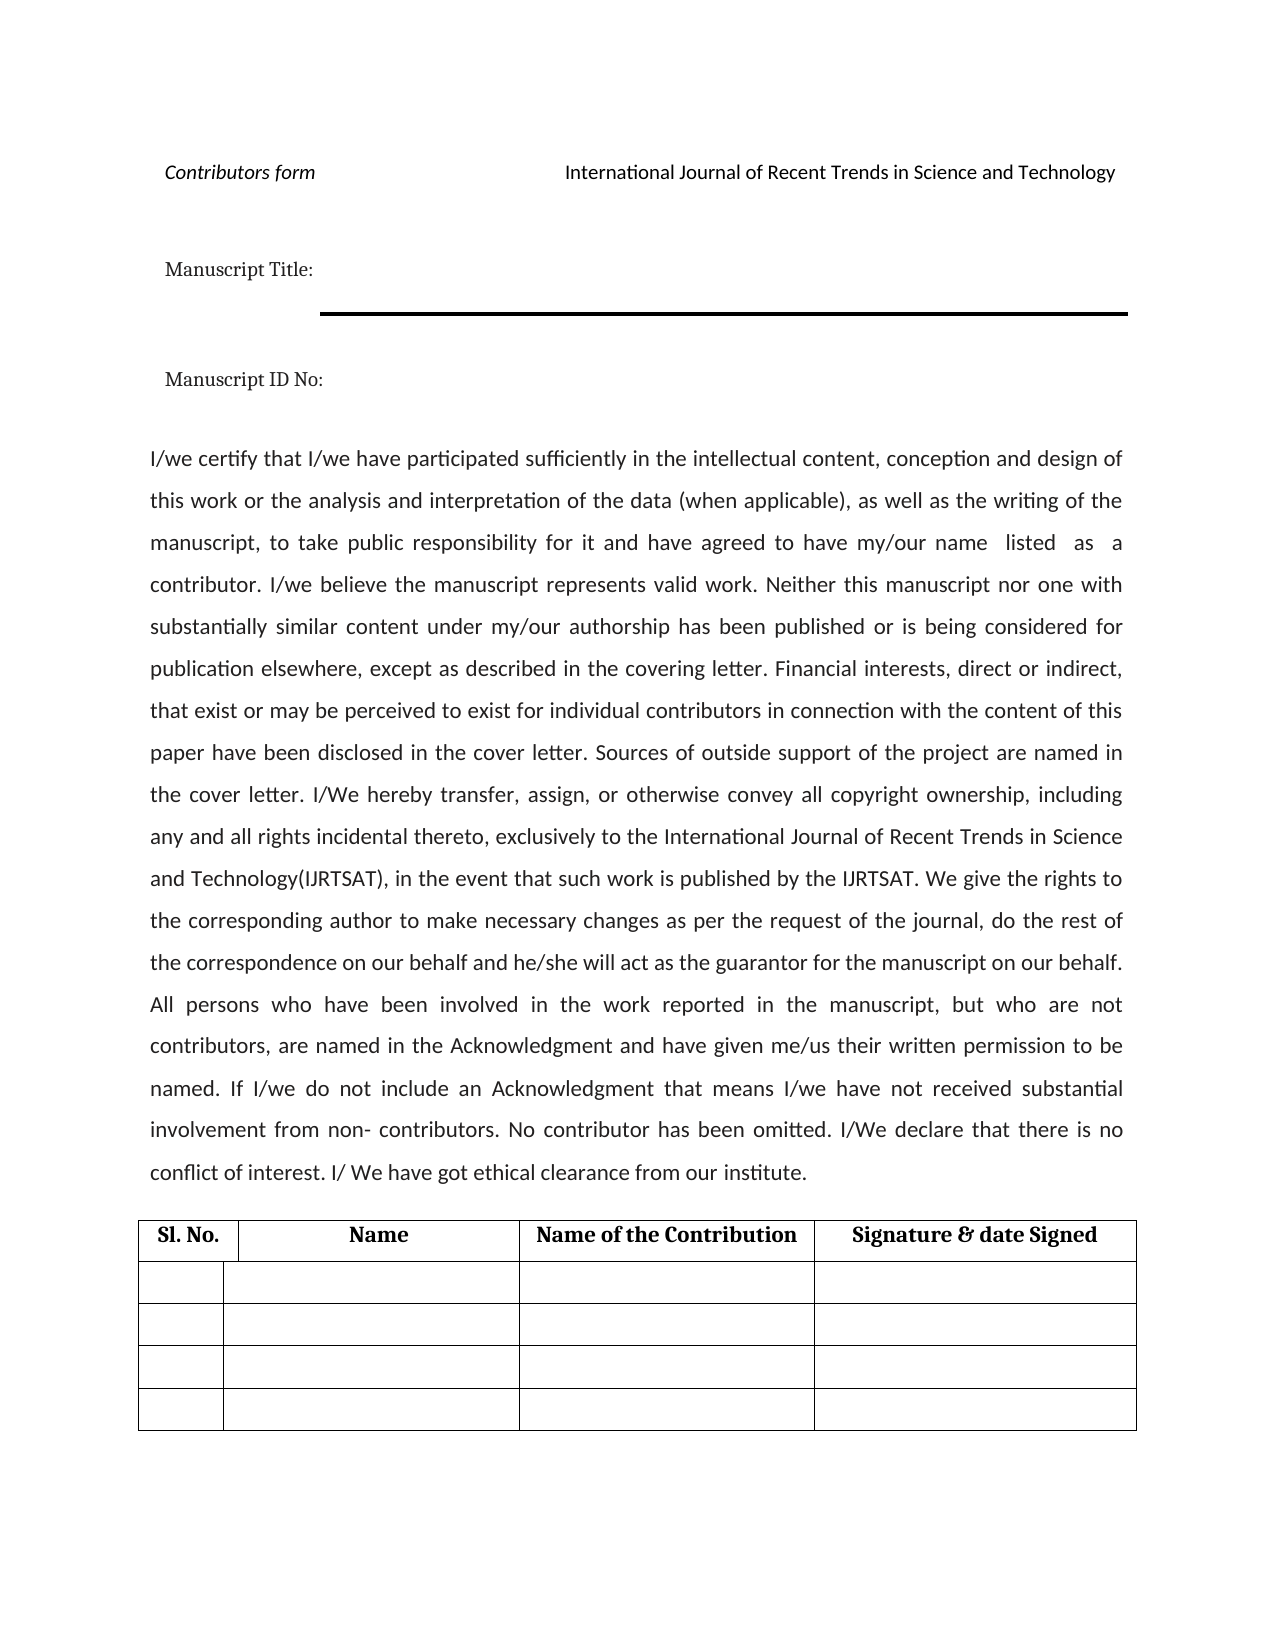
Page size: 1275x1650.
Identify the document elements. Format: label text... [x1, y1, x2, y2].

table_cell [224, 1389, 519, 1430]
table_cell [224, 1346, 519, 1387]
table_cell [815, 1346, 1136, 1387]
table_header Sl. No. [139, 1221, 238, 1261]
table_cell [520, 1262, 814, 1303]
table_cell [139, 1262, 223, 1303]
table_cell [815, 1304, 1136, 1345]
table_cell [815, 1389, 1136, 1430]
table_header Signature & date Signed [815, 1221, 1136, 1261]
table_cell [139, 1346, 223, 1387]
table_header Name of the Contribution [520, 1221, 814, 1261]
text Manuscript ID No: [164, 367, 1125, 391]
table_cell [520, 1346, 814, 1387]
text I/we certify that I/we have participated sufficiently in the intellectual content, conception and design of this work or the analysis and interpretation of the data (when applicable), as well as the writing of the manuscript, to take public responsibility for it and have agreed to have my/our name listed as a contributor. I/we believe the manuscript represents valid work. Neither this manuscript nor one with substantially similar content under my/our authorship has been published or is being considered for publication elsewhere, except as described in the covering letter. Financial interests, direct or indirect, that exist or may be perceived to exist for individual contributors in connection with the content of this paper have been disclosed in the cover letter. Sources of outside support of the project are named in the cover letter. I/We hereby transfer, assign, or otherwise convey all copyright ownership, including any and all rights incidental thereto, exclusively to the International Journal of Recent Trends in Science and Technology(IJRTSAT), in the event that such work is published by the IJRTSAT. We give the rights to the corresponding author to make necessary changes as per the request of the journal, do the rest of the correspondence on our behalf and he/she will act as the guarantor for the manuscript on our behalf. All persons who have been involved in the work reported in the manuscript, but who are not contributors, are named in the Acknowledgment and have given me/us their written permission to be named. If I/we do not include an Acknowledgment that means I/we have not received substantial involvement from non- contributors. No contributor has been omitted. I/We declare that there is no conflict of interest. I/ We have got ethical clearance from our institute. [150, 444, 1125, 1186]
text Contributors form International Journal of Recent Trends in Science and Technology [164, 159, 1125, 184]
text Manuscript Title: [164, 257, 1125, 281]
table_header Name [239, 1221, 519, 1261]
table_cell [139, 1389, 223, 1430]
table_cell [520, 1389, 814, 1430]
table_cell [520, 1304, 814, 1345]
table_cell [139, 1304, 223, 1345]
table_cell [815, 1262, 1136, 1303]
table_cell [224, 1304, 519, 1345]
table_cell [224, 1262, 519, 1303]
